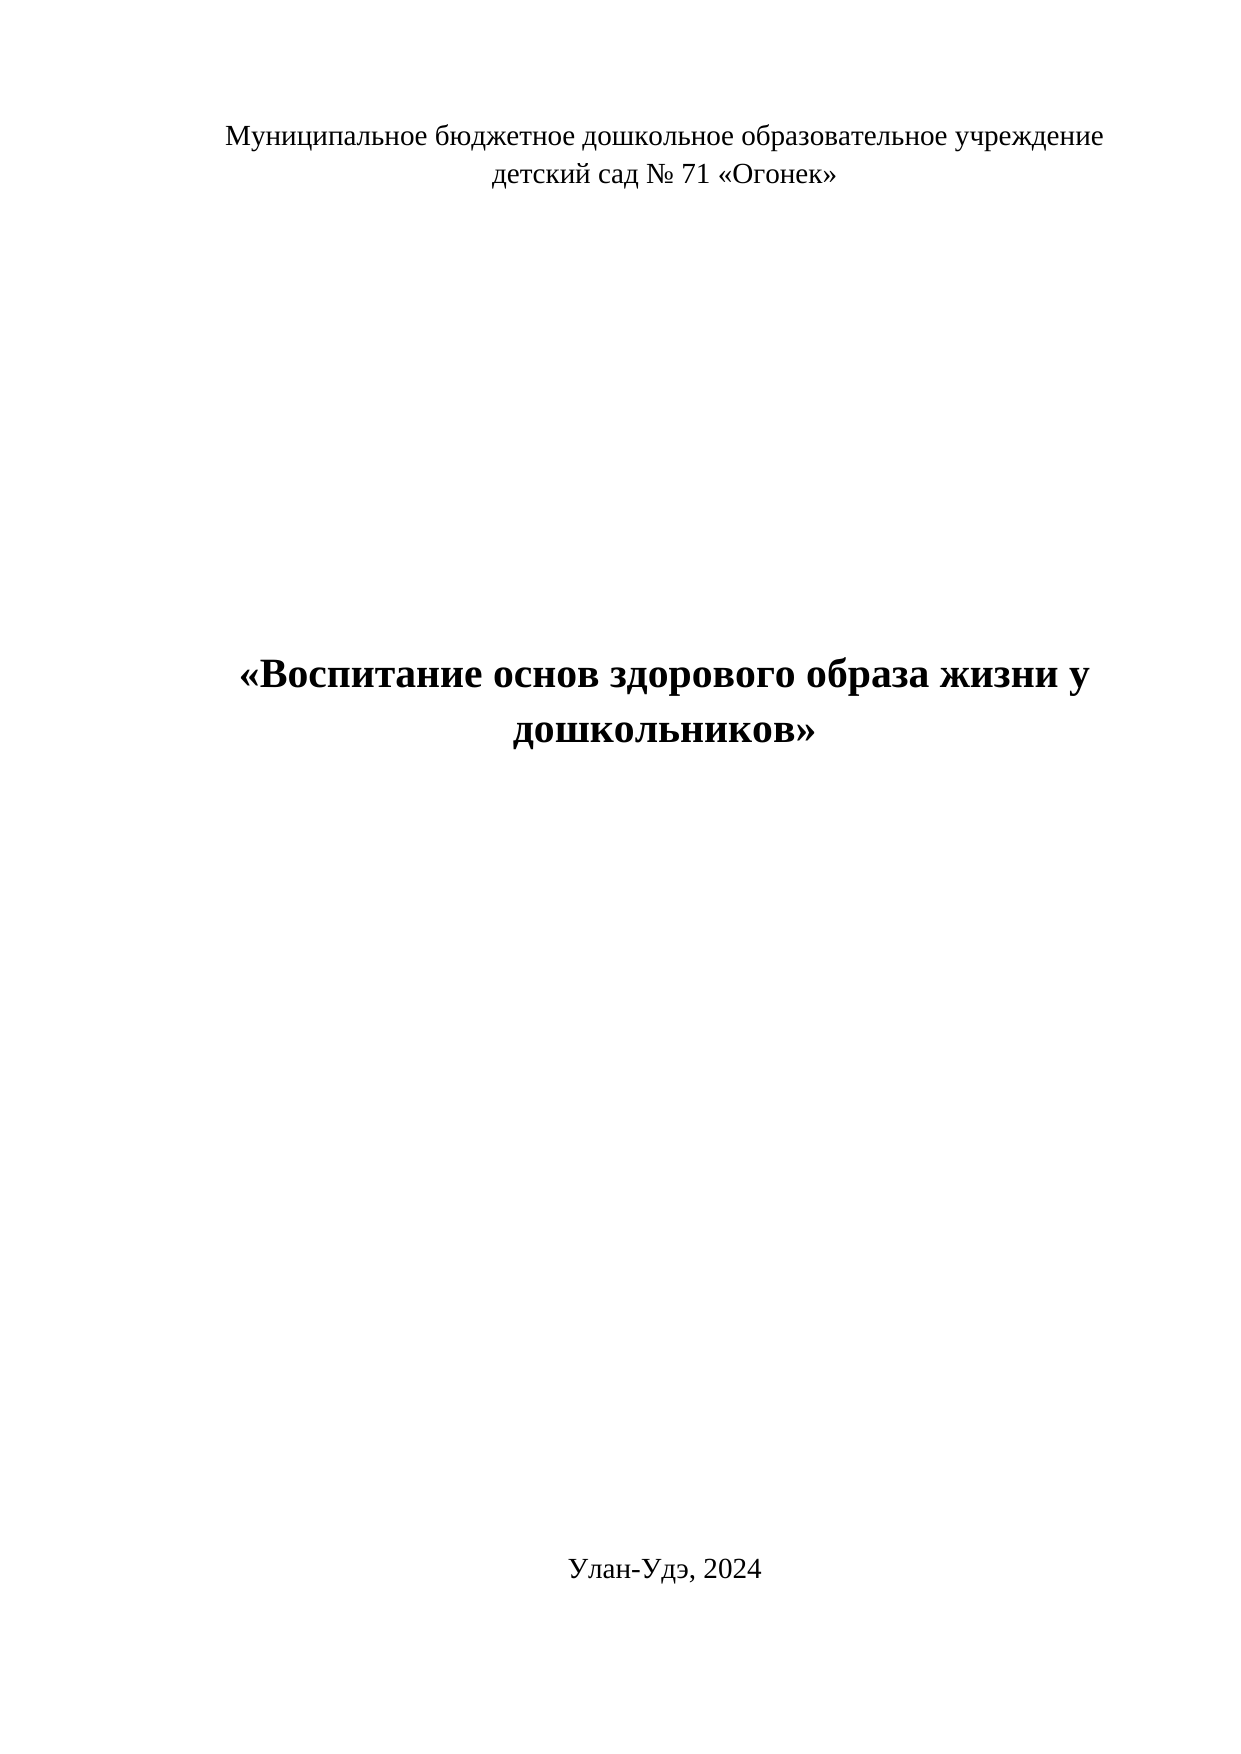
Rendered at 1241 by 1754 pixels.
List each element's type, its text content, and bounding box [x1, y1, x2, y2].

text Муниципальное бюджетное дошкольное образовательное учреждение детский сад № 71 «Огонек» [177, 118, 1152, 190]
text «Воспитание основ здорового образа жизни у дошкольников» [177, 648, 1152, 751]
text Улан-Удэ, 2024 [177, 1551, 1152, 1585]
